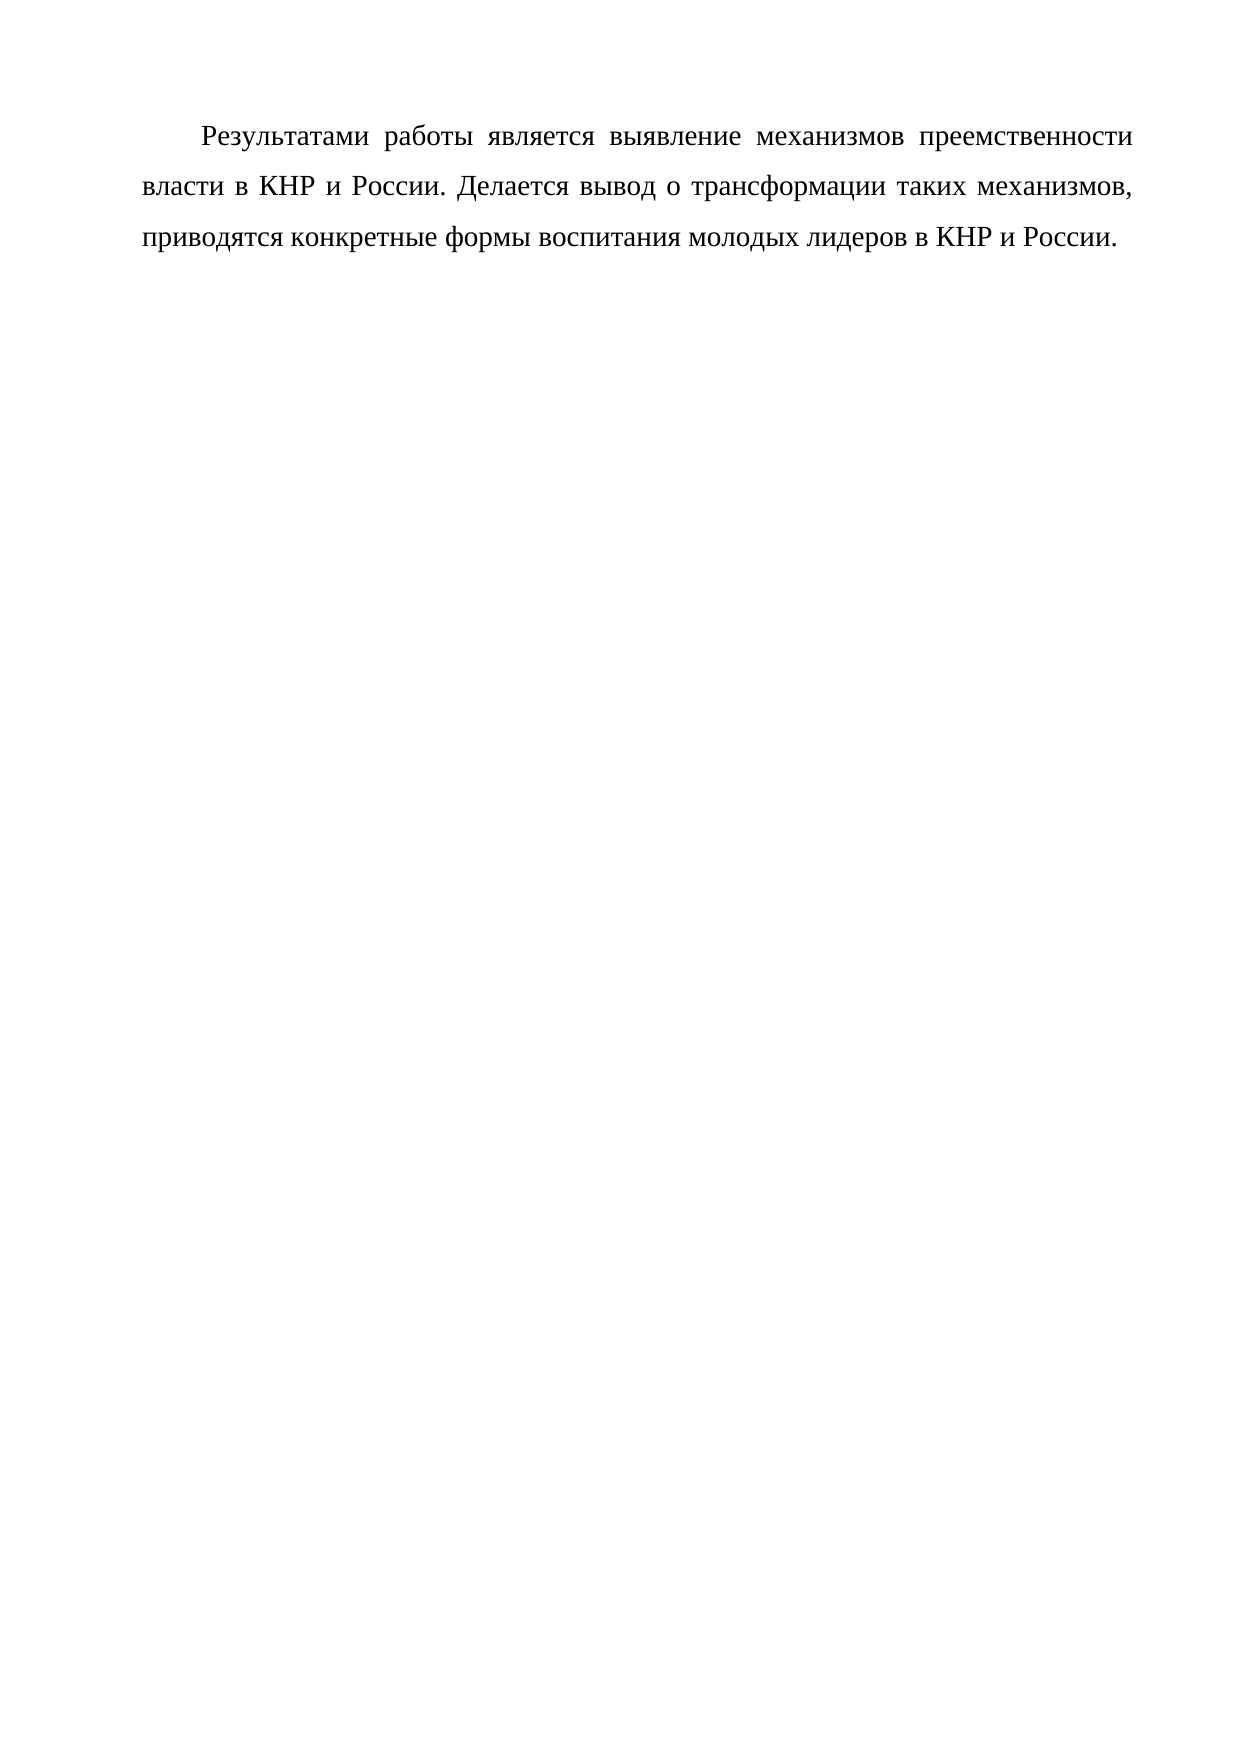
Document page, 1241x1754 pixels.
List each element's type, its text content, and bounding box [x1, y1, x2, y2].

text Результатами работы является выявление механизмов преемственности власти в КНР и России. Делается вывод о трансформации таких механизмов, приводятся конкретные формы воспитания молодых лидеров в КНР и России. [142, 118, 1134, 252]
